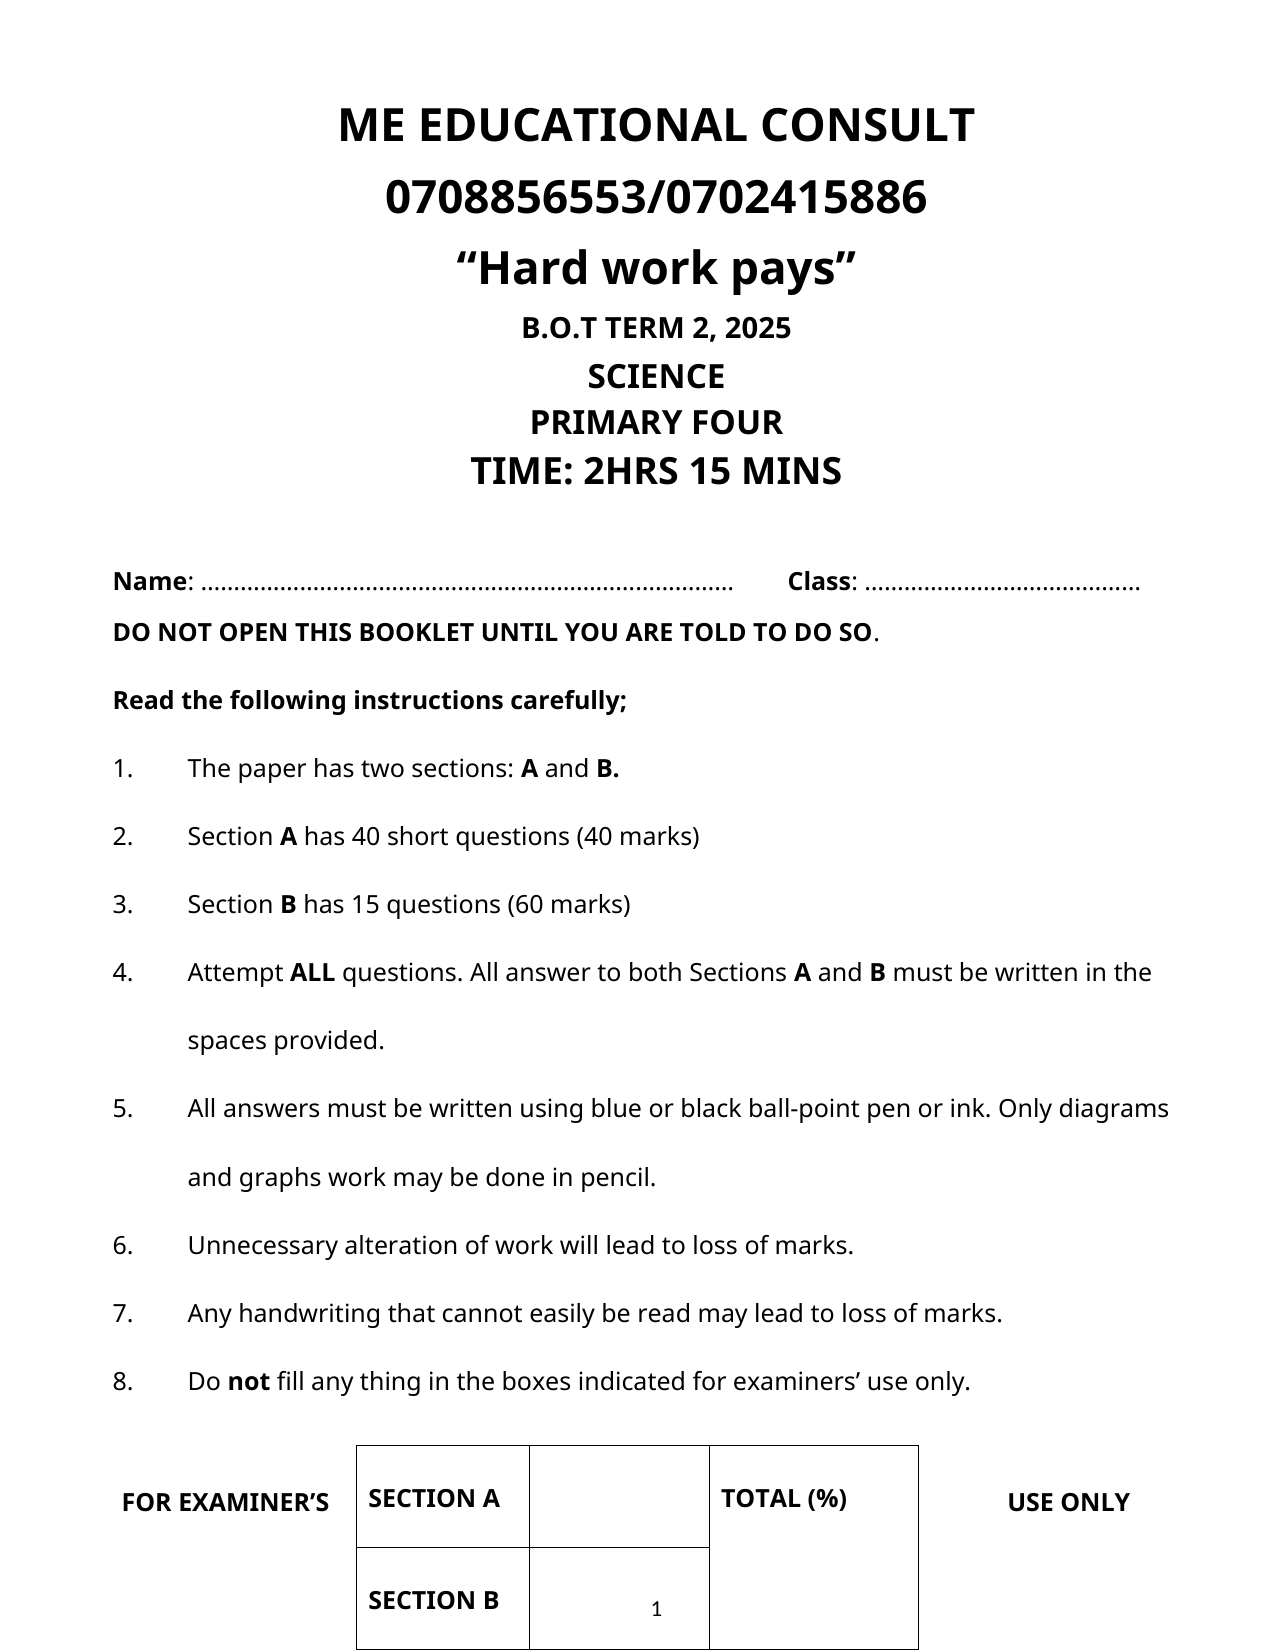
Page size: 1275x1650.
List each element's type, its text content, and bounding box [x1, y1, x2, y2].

text FOR EXAMINER’S USE ONLY [112, 1485, 356, 1519]
text ME EDUCATIONAL CONSULT [112, 92, 1200, 155]
text 5. All answers must be written using blue or black ball-point pen or ink. Only diagrams and graphs work may be done in pencil. [112, 1091, 1200, 1193]
text B.O.T TERM 2, 2025 [112, 307, 1200, 347]
text TIME: 2HRS 15 MINS [112, 444, 1200, 495]
text PRIMARY FOUR [112, 398, 1200, 444]
text 1. The paper has two sections: A and B. [112, 750, 1200, 784]
text 6. Unnecessary alteration of work will lead to loss of marks. [112, 1227, 1200, 1261]
text 3. Section B has 15 questions (60 marks) [112, 887, 1200, 921]
table_header TOTAL (%) [710, 1446, 918, 1649]
table_cell [530, 1548, 709, 1649]
text SCIENCE [112, 353, 1200, 398]
text 4. Attempt ALL questions. All answer to both Sections A and B must be written in the spaces provided. [112, 955, 1200, 1057]
table_header SECTION A [357, 1446, 529, 1547]
table_header [530, 1446, 709, 1547]
text 2. Section A has 40 short questions (40 marks) [112, 818, 1200, 853]
text “Hard work pays” [112, 236, 1200, 298]
text 0708856553/0702415886 [112, 164, 1200, 227]
text 7. Any handwriting that cannot easily be read may lead to loss of marks. [112, 1295, 1200, 1329]
text DO NOT OPEN THIS BOOKLET UNTIL YOU ARE TOLD TO DO SO. [112, 614, 1200, 648]
table_cell SECTION B [357, 1548, 529, 1649]
text Read the following instructions carefully; [112, 682, 1200, 716]
text Name: ……………………………………………………………………… Class: …………………………………… [112, 563, 1200, 597]
text 8. Do not fill any thing in the boxes indicated for examiners’ use only. [112, 1363, 1200, 1398]
text FOR EXAMINER’S USE ONLY [919, 1485, 1200, 1519]
